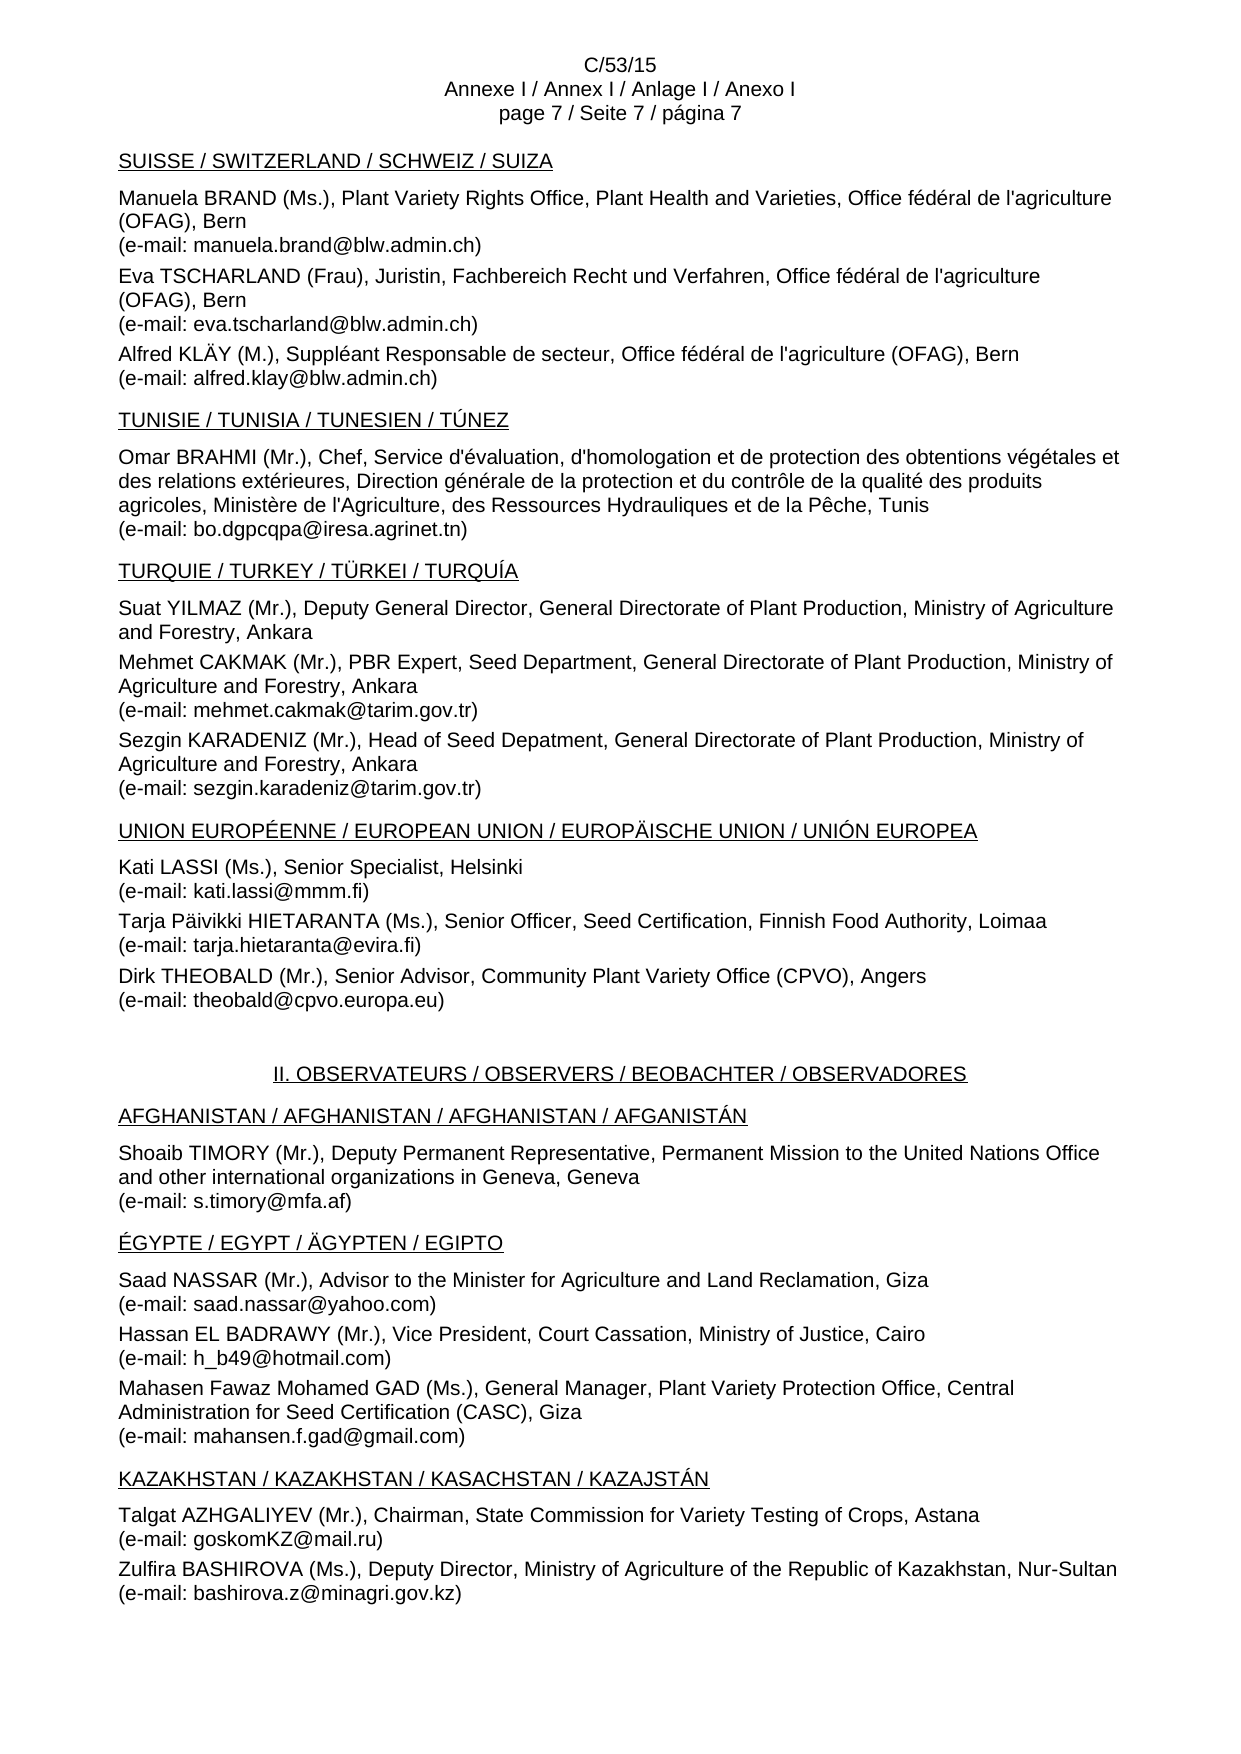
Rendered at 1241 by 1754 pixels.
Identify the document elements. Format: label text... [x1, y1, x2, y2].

text Alfred KLÄY (M.), Suppléant Responsable de secteur, Office fédéral de l'agriculture (OFAG), Bern (e-mail: alfred.klay@blw.admin.ch) [118, 342, 1122, 389]
text Suat YILMAZ (Mr.), Deputy General Director, General Directorate of Plant Production, Ministry of Agriculture and Forestry, Ankara [118, 596, 1122, 644]
text II. OBSERVATEURS / OBSERVERS / BEOBACHTER / OBSERVADORES [118, 1061, 1122, 1085]
text Shoaib TIMORY (Mr.), Deputy Permanent Representative, Permanent Mission to the United Nations Office and other international organizations in Geneva, Geneva (e-mail: s.timory@mfa.af) [118, 1141, 1122, 1212]
text Dirk THEOBALD (Mr.), Senior Advisor, Community Plant Variety Office (CPVO), Angers (e-mail: theobald@cpvo.europa.eu) [118, 963, 1122, 1011]
text Zulfira BASHIROVA (Ms.), Deputy Director, Ministry of Agriculture of the Republic of Kazakhstan, Nur-Sultan (e-mail: bashirova.z@minagri.gov.kz) [118, 1557, 1122, 1605]
text Mahasen Fawaz Mohamed GAD (Ms.), General Manager, Plant Variety Protection Office, Central Administration for Seed Certification (CASC), Giza (e-mail: mahansen.f.gad@gmail.com) [118, 1376, 1122, 1448]
text Afghanistan / Afghanistan / Afghanistan / Afganistán [118, 1104, 1122, 1128]
text Manuela BRAND (Ms.), Plant Variety Rights Office, Plant Health and Varieties, Office fédéral de l'agriculture (OFAG), Bern (e-mail: manuela.brand@blw.admin.ch) [118, 185, 1122, 257]
text Talgat AZHGALIYEV (Mr.), Chairman, State Commission for Variety Testing of Crops, Astana (e-mail: goskomKZ@mail.ru) [118, 1503, 1122, 1551]
text SUISSE / SWITZERLAND / SCHWEIZ / SUIZA [118, 149, 1122, 173]
text Mehmet CAKMAK (Mr.), PBR Expert, Seed Department, General Directorate of Plant Production, Ministry of Agriculture and Forestry, Ankara (e-mail: mehmet.cakmak@tarim.gov.tr) [118, 650, 1122, 722]
text Kati LASSI (Ms.), Senior Specialist, Helsinki (e-mail: kati.lassi@mmm.fi) [118, 855, 1122, 903]
text KAZAKHSTAN / KAZAKHSTAN / KASACHSTAN / KAZAJSTÁN [118, 1467, 1122, 1491]
text Omar BRAHMI (Mr.), Chef, Service d'évaluation, d'homologation et de protection des obtentions végétales et des relations extérieures, Direction générale de la protection et du contrôle de la qualité des produits agricoles, Ministère de l'Agriculture, des Ressources Hydrauliques et de la Pêche, Tunis (e-mail: bo.dgpcqpa@iresa.agrinet.tn) [118, 445, 1122, 541]
text UNION EUROPÉENNE / EUROPEAN UNION / EUROPÄISCHE UNION / UNIÓN EUROPEA [118, 819, 1122, 843]
text Saad NASSAR (Mr.), Advisor to the Minister for Agriculture and Land Reclamation, Giza (e-mail: saad.nassar@yahoo.com) [118, 1268, 1122, 1316]
text Tarja Päivikki HIETARANTA (Ms.), Senior Officer, Seed Certification, Finnish Food Authority, Loimaa (e-mail: tarja.hietaranta@evira.fi) [118, 909, 1122, 957]
text TURQUIE / TURKEY / TÜRKEI / TURQUÍA [118, 559, 1122, 583]
text TUNISIE / TUNISIA / TUNESIEN / TÚNEZ [118, 408, 1122, 432]
text Sezgin KARADENIZ (Mr.), Head of Seed Depatment, General Directorate of Plant Production, Ministry of Agriculture and Forestry, Ankara (e-mail: sezgin.karadeniz@tarim.gov.tr) [118, 728, 1122, 800]
text Hassan EL BADRAWY (Mr.), Vice President, Court Cassation, Ministry of Justice, Cairo (e-mail: h_b49@hotmail.com) [118, 1322, 1122, 1370]
text ÉGYPTE / EGYPT / ÄGYPTEN / EGIPTO [118, 1231, 1122, 1255]
text Eva TSCHARLAND (Frau), Juristin, Fachbereich Recht und Verfahren, Office fédéral de l'agriculture (OFAG), Bern (e-mail: eva.tscharland@blw.admin.ch) [118, 263, 1122, 335]
